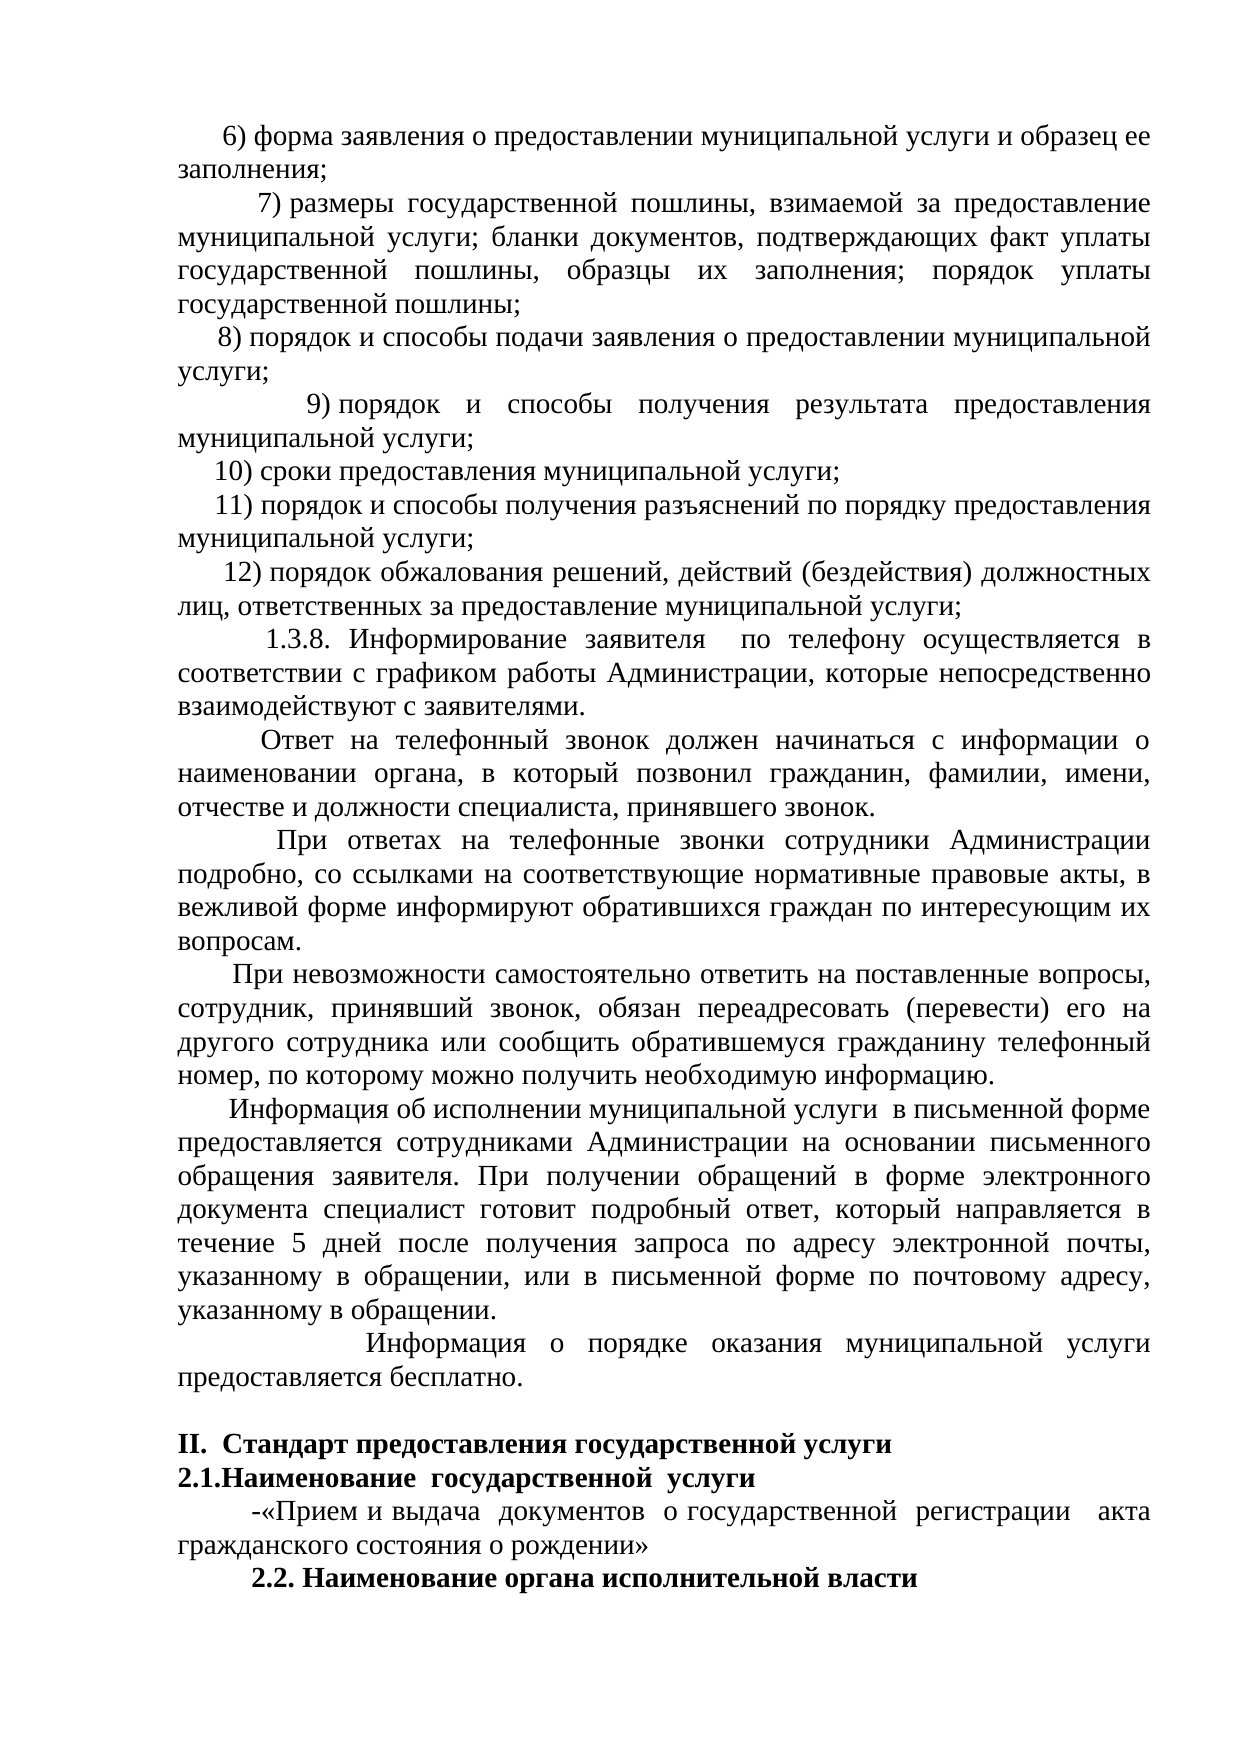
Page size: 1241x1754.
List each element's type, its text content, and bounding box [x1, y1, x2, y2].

text 9) порядок и способы получения результата предоставления муниципальной услуги; [177, 386, 1152, 453]
text 6) форма заявления о предоставлении муниципальной услуги и образец ее заполнения; [177, 118, 1152, 185]
text 11) порядок и способы получения разъяснений по порядку предоставления муниципальной услуги; [177, 487, 1152, 554]
text 2.1.Наименование государственной услуги [177, 1460, 1152, 1493]
text -«Прием и выдача документов о государственной регистрации акта гражданского состояния о рождении» [177, 1493, 1152, 1560]
text 1.3.8. Информирование заявителя по телефону осуществляется в соответствии с графиком работы Администрации, которые непосредственно взаимодействуют с заявителями. [177, 621, 1152, 722]
text 12) порядок обжалования решений, действий (бездействия) должностных лиц, ответственных за предоставление муниципальной услуги; [177, 554, 1152, 621]
text 10) сроки предоставления муниципальной услуги; [177, 453, 1152, 487]
text 7) размеры государственной пошлины, взимаемой за предоставление муниципальной услуги; бланки документов, подтверждающих факт уплаты государственной пошлины, образцы их заполнения; порядок уплаты государственной пошлины; [177, 185, 1152, 319]
text Информация о порядке оказания муниципальной услуги предоставляется бесплатно. [177, 1326, 1152, 1393]
text Ответ на телефонный звонок должен начинаться с информации о наименовании органа, в который позвонил гражданин, фамилии, имени, отчестве и должности специалиста, принявшего звонок. [177, 722, 1152, 822]
text При невозможности самостоятельно ответить на поставленные вопросы, сотрудник, принявший звонок, обязан переадресовать (перевести) его на другого сотрудника или сообщить обратившемуся гражданину телефонный номер, по которому можно получить необходимую информацию. [177, 957, 1152, 1091]
text При ответах на телефонные звонки сотрудники Администрации подробно, со ссылками на соответствующие нормативные правовые акты, в вежливой форме информируют обратившихся граждан по интересующим их вопросам. [177, 822, 1152, 957]
text 2.2. Наименование органа исполнительной власти [177, 1560, 1152, 1594]
text Информация об исполнении муниципальной услуги в письменной форме предоставляется сотрудниками Администрации на основании письменного обращения заявителя. При получении обращений в форме электронного документа специалист готовит подробный ответ, который направляется в течение 5 дней после получения запроса по адресу электронной почты, указанному в обращении, или в письменной форме по почтовому адресу, указанному в обращении. [177, 1091, 1152, 1326]
text 8) порядок и способы подачи заявления о предоставлении муниципальной услуги; [177, 319, 1152, 386]
text II. Стандарт предоставления государственной услуги [177, 1426, 1152, 1460]
